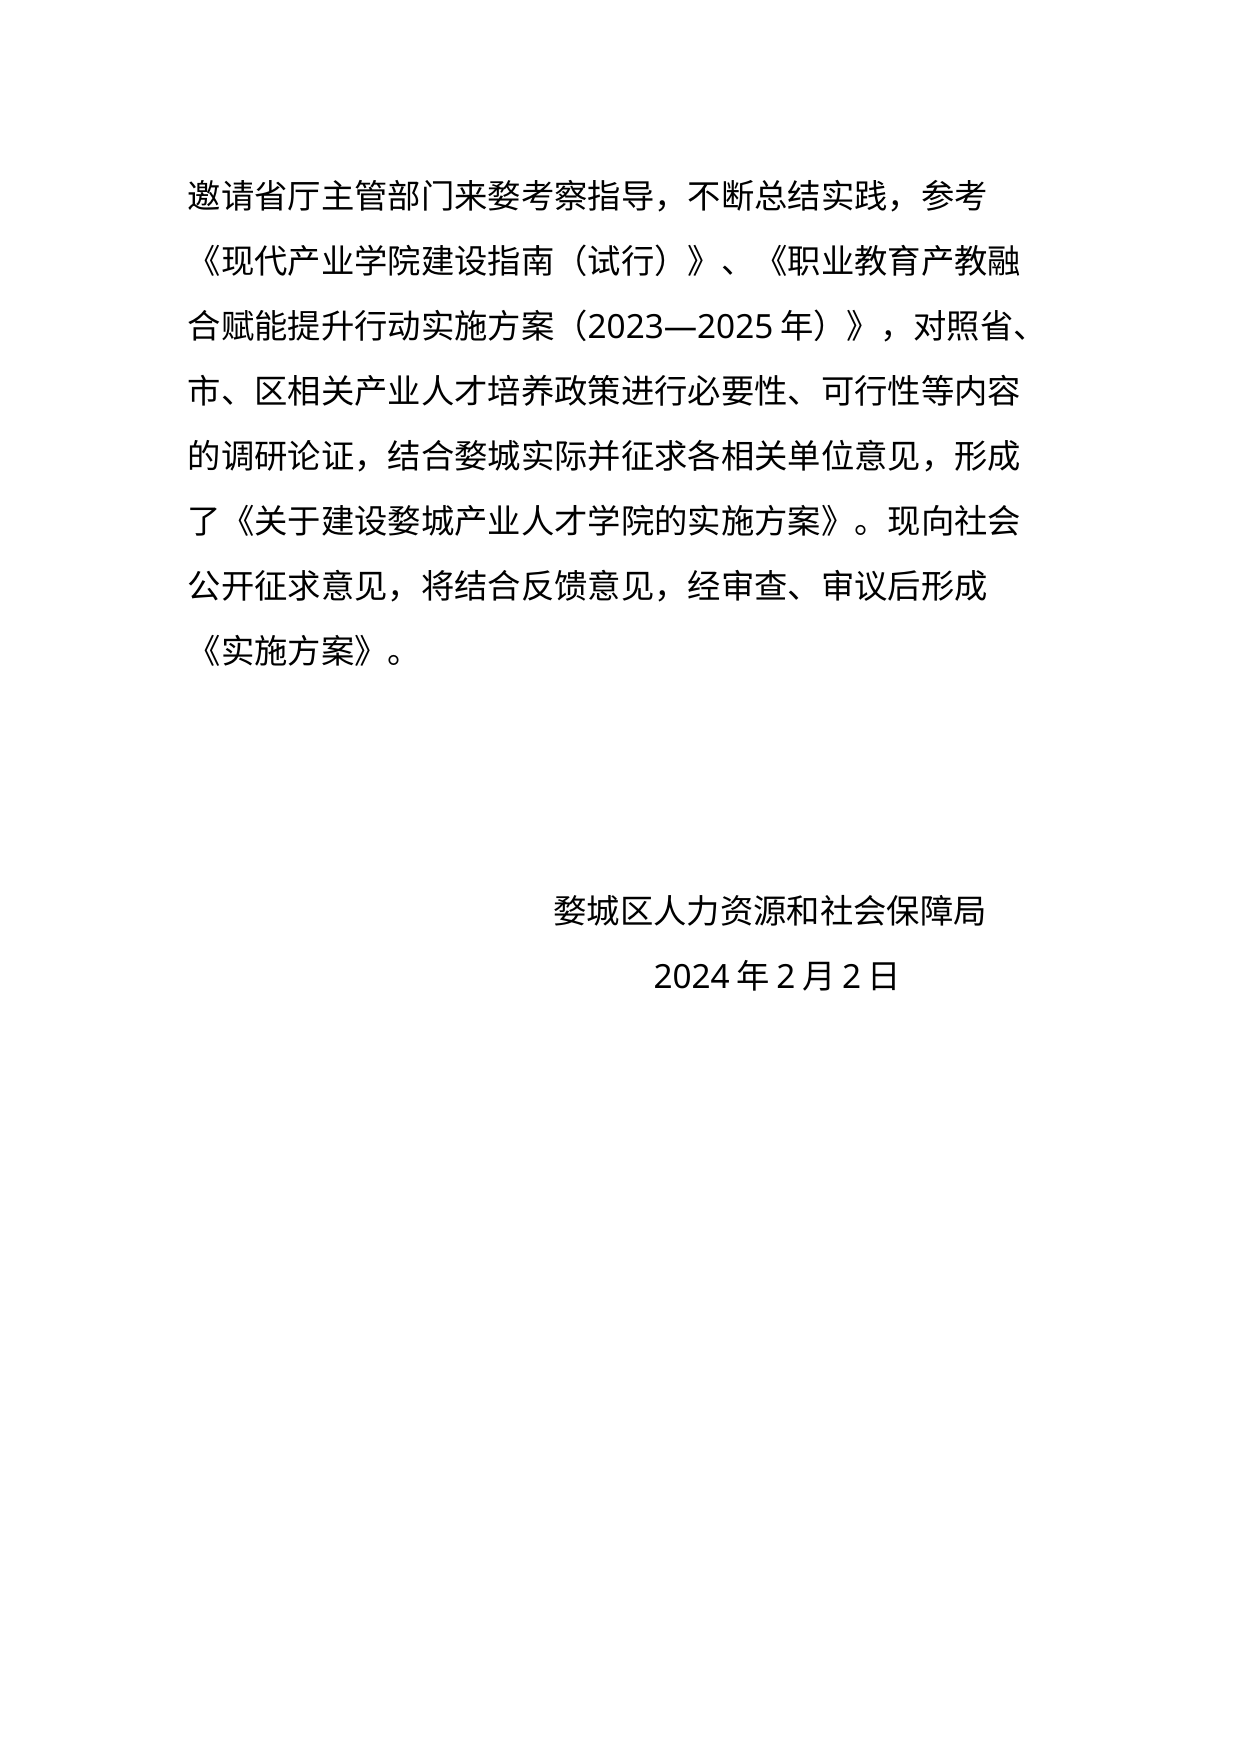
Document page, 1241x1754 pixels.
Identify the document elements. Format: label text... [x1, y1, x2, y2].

text 婺城区人力资源和社会保障局 2024年2月2日 [553, 877, 1053, 1007]
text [187, 162, 1053, 682]
